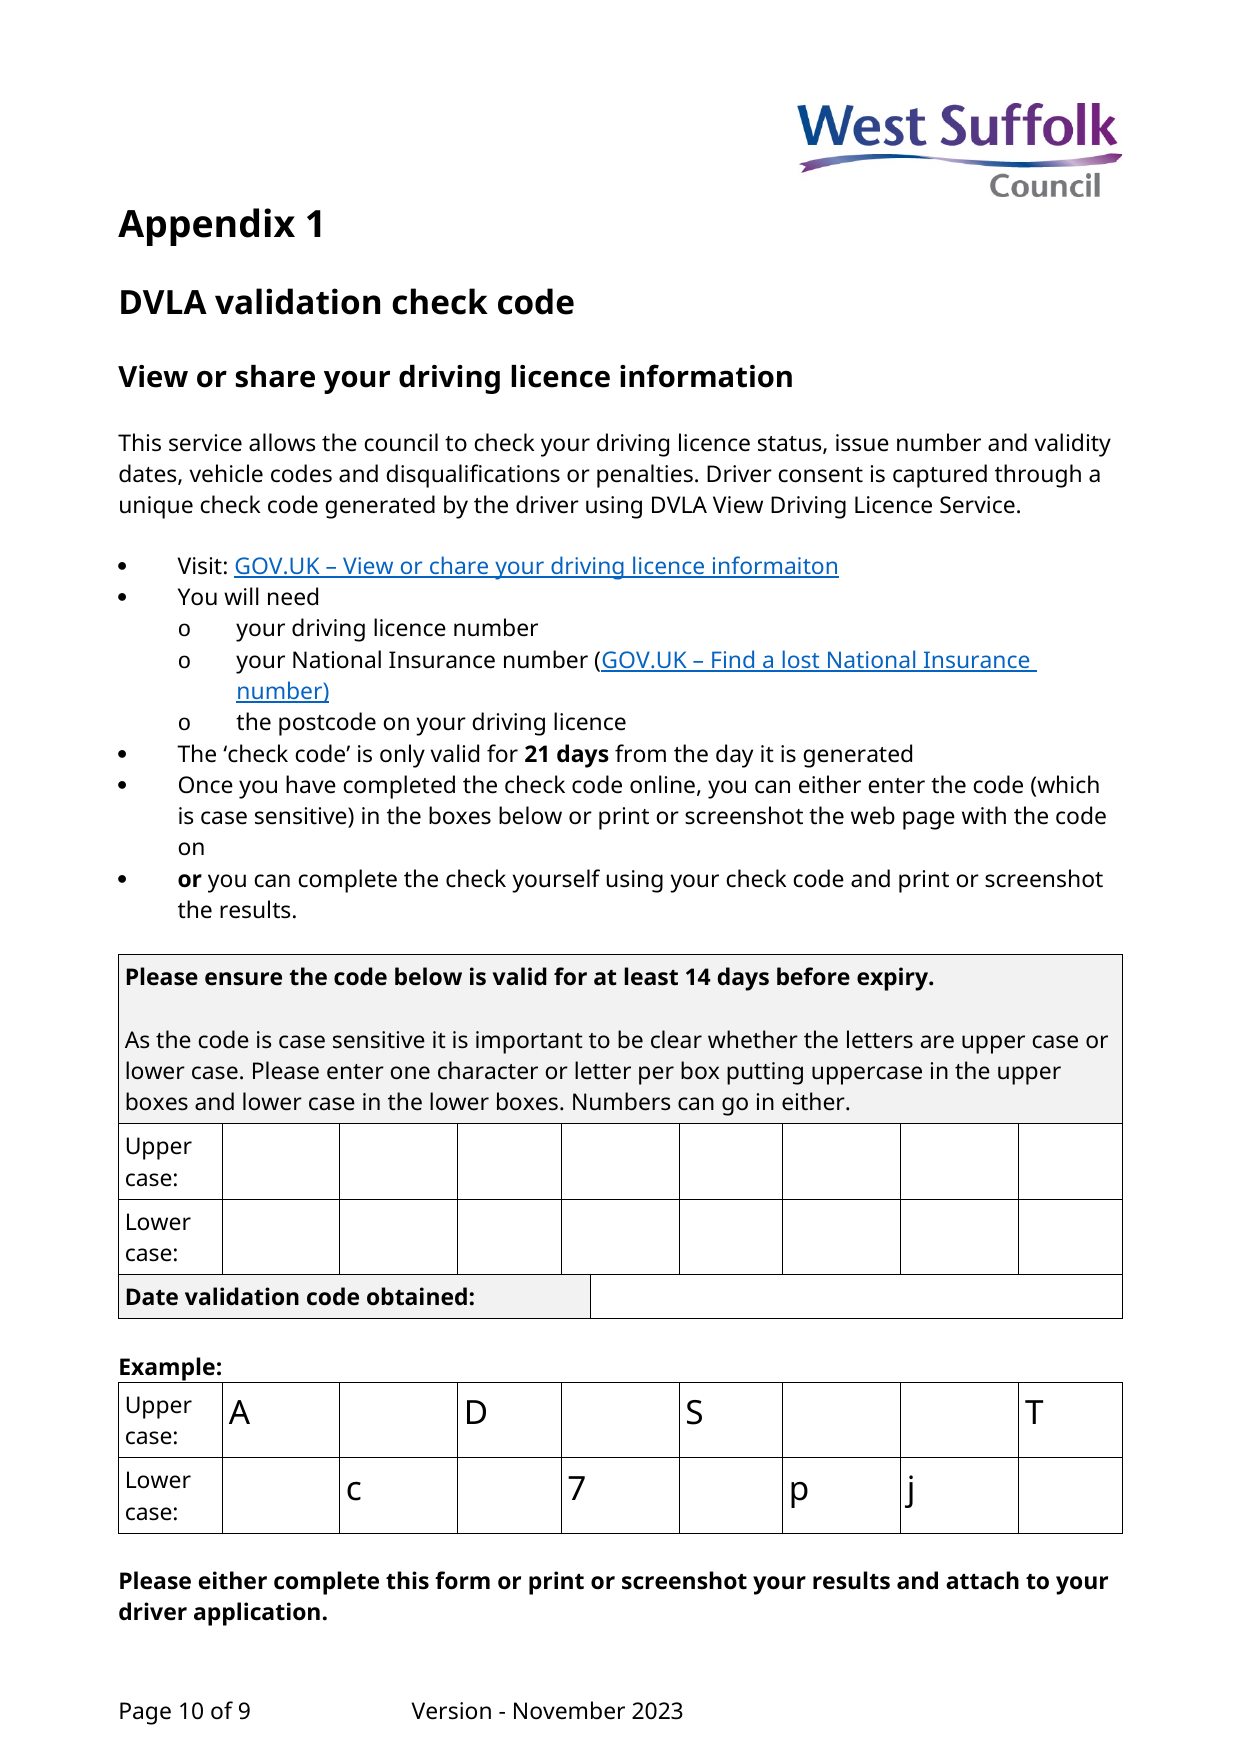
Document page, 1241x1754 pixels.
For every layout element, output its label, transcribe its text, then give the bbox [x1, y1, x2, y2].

table_cell [1019, 1458, 1122, 1533]
table_cell [458, 1124, 561, 1199]
list your National Insurance number (GOV.UK – Find a lost National Insurance number) [177, 643, 1122, 706]
table_cell Lower case: [119, 1200, 222, 1274]
table_cell [562, 1124, 679, 1199]
subtitle DVLA validation check code [118, 279, 1122, 324]
list or you can complete the check yourself using your check code and print or screenshot the results. [118, 862, 1122, 925]
table_cell j [901, 1458, 1018, 1533]
table_header [562, 1383, 679, 1457]
list your driving licence number [177, 612, 1122, 643]
list You will need [118, 581, 1122, 612]
table_cell [680, 1124, 782, 1199]
table_cell [223, 1124, 339, 1199]
table_cell [783, 1124, 900, 1199]
subtitle View or share your driving licence information [118, 356, 1122, 396]
table_header S [680, 1383, 782, 1457]
table_cell [562, 1200, 679, 1274]
text This service allows the council to check your driving licence status, issue number and validity dates, vehicle codes and disqualifications or penalties. Driver consent is captured through a unique check code generated by the driver using DVLA View Driving Licence Service. [118, 427, 1122, 521]
table_cell 7 [562, 1458, 679, 1533]
text Please either complete this form or print or screenshot your results and attach to your driver application. [118, 1565, 1122, 1627]
table_cell [783, 1200, 900, 1274]
table_cell [591, 1275, 1122, 1318]
table_cell p [783, 1458, 900, 1533]
table_cell Lower case: [119, 1458, 222, 1533]
table_header [783, 1383, 900, 1457]
list Once you have completed the check code online, you can either enter the code (which is case sensitive) in the boxes below or print or screenshot the web page with the code on [118, 769, 1122, 862]
text Example: [118, 1351, 1122, 1382]
table_cell [223, 1200, 339, 1274]
list Visit: GOV.UK – View or chare your driving licence informaiton [118, 550, 1122, 581]
table_cell [458, 1458, 561, 1533]
table_cell [680, 1458, 782, 1533]
table_header Please ensure the code below is valid for at least 14 days before expiry. As the code is case sensitive it is important to be clear whether the letters are upper case or lower case. Please enter one character or letter per box putting uppercase in the upper boxes and lower case in the lower boxes. Numbers can go in either. [119, 955, 1122, 1123]
table_header [901, 1383, 1018, 1457]
table_cell [340, 1124, 457, 1199]
table_cell [680, 1200, 782, 1274]
table_cell [901, 1124, 1018, 1199]
table_header T [1019, 1383, 1122, 1457]
table_header A [223, 1383, 339, 1457]
table_cell [1019, 1200, 1122, 1274]
table_cell c [340, 1458, 457, 1533]
table_header [340, 1383, 457, 1457]
table_cell [340, 1200, 457, 1274]
table_cell Upper case: [119, 1124, 222, 1199]
table_header Upper case: [119, 1383, 222, 1457]
subtitle Appendix 1 [118, 197, 1122, 248]
table_cell [1019, 1124, 1122, 1199]
list the postcode on your driving licence [177, 706, 1122, 737]
table_cell [901, 1200, 1018, 1274]
table_cell [223, 1458, 339, 1533]
picture [797, 103, 1123, 197]
list The ‘check code’ is only valid for 21 days from the day it is generated [118, 737, 1122, 769]
table_cell Date validation code obtained: [119, 1275, 590, 1318]
table_header D [458, 1383, 561, 1457]
table_cell [458, 1200, 561, 1274]
